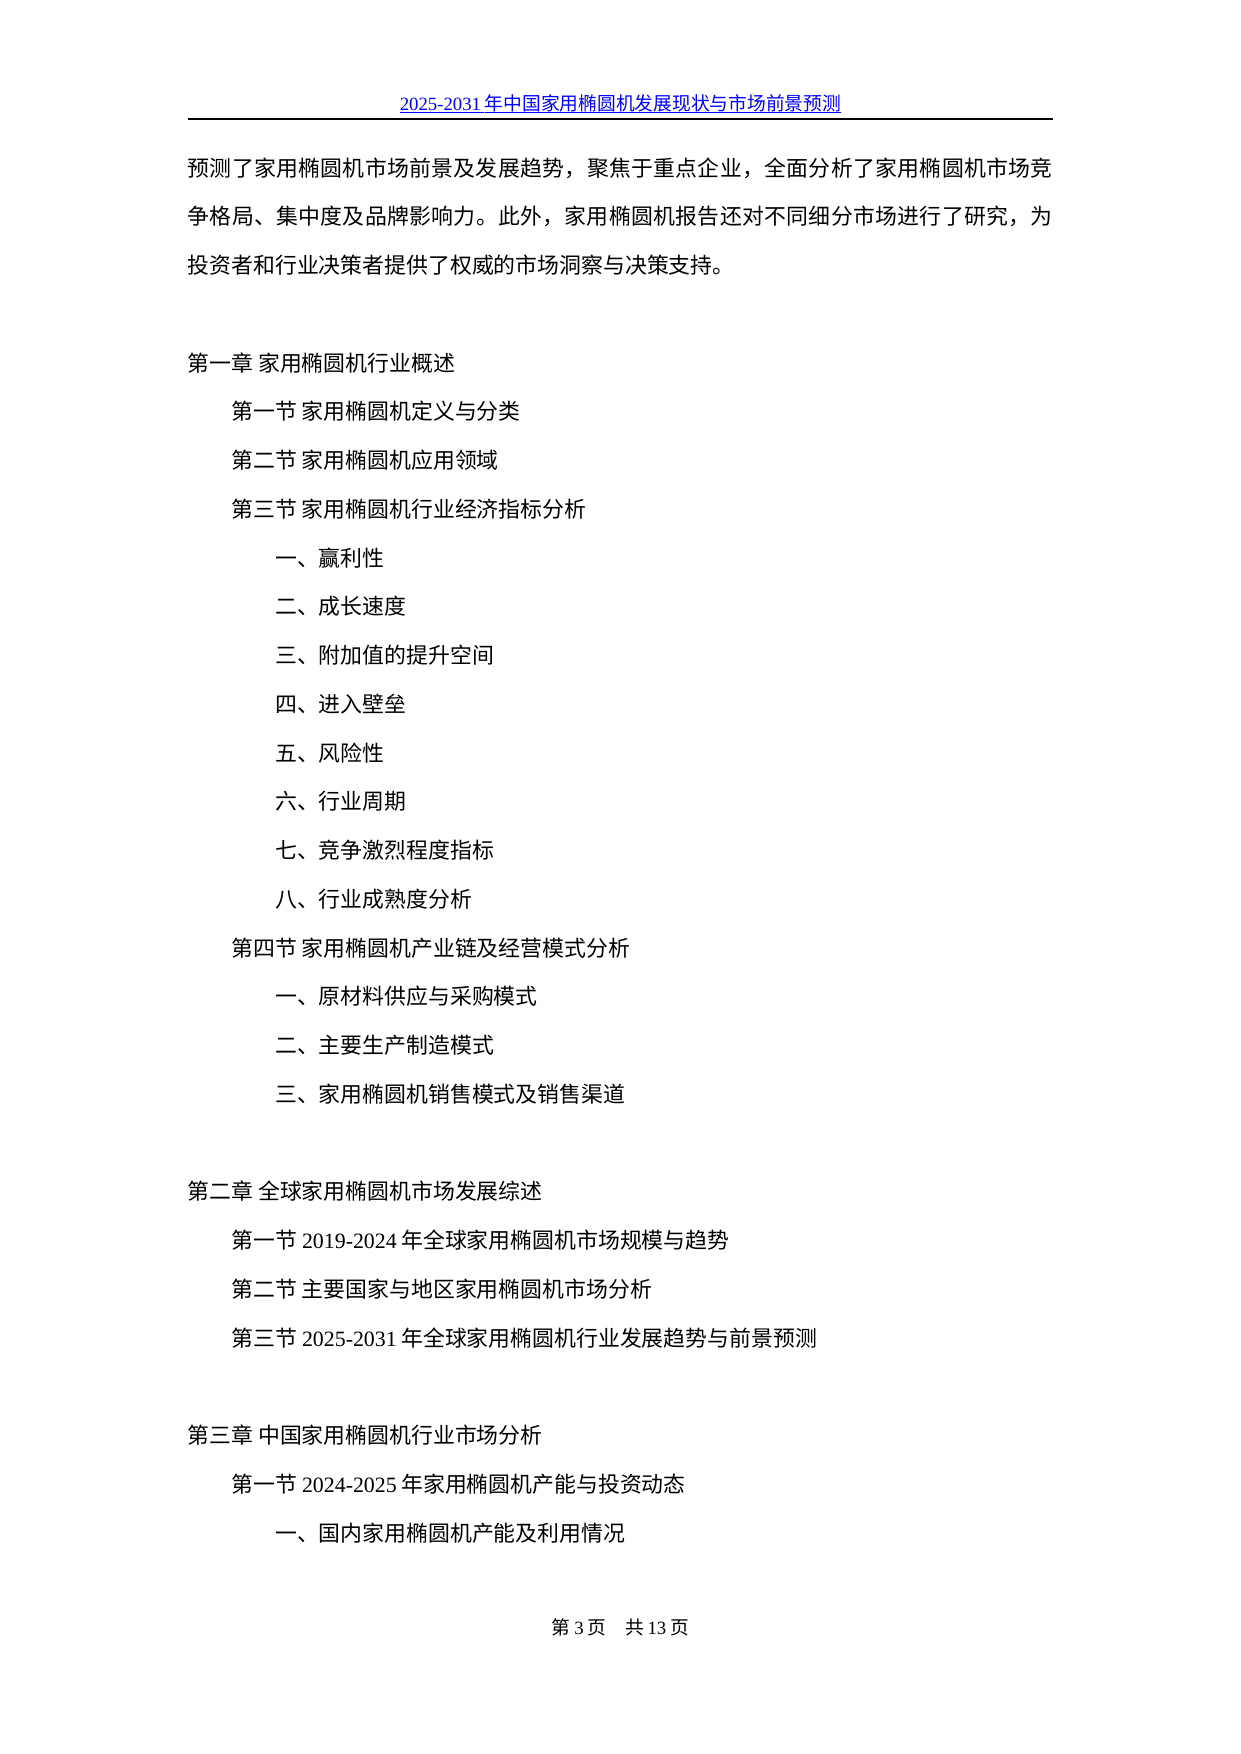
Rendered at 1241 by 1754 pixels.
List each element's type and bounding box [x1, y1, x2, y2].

text [187, 150, 1053, 1548]
